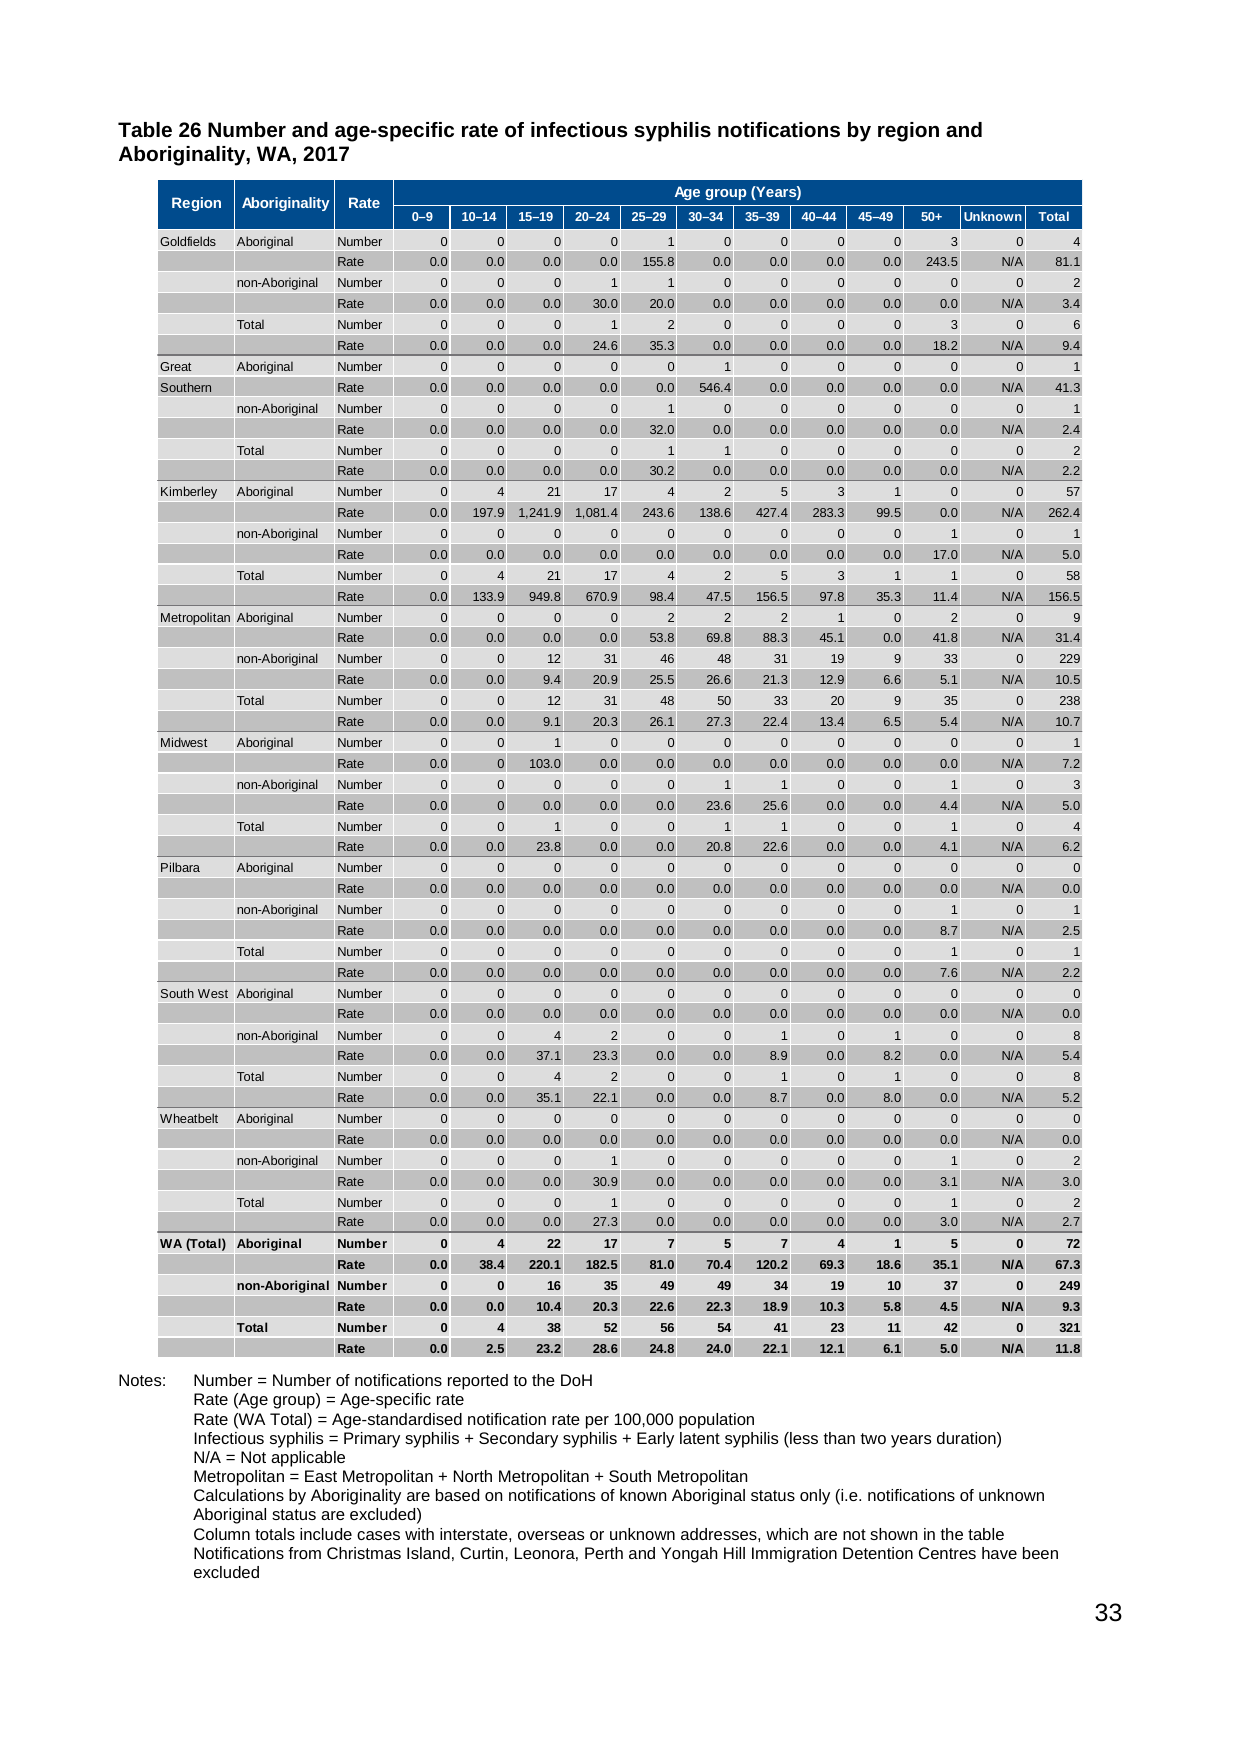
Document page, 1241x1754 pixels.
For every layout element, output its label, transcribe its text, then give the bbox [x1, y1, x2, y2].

text N/A = Not applicable [118, 1448, 1122, 1467]
text Rate (WA Total) = Age-standardised notification rate per 100,000 population [118, 1409, 1122, 1428]
text Metropolitan = East Metropolitan + North Metropolitan + South Metropolitan [118, 1467, 1122, 1486]
text Rate (Age group) = Age-specific rate [118, 1390, 1122, 1409]
text Notifications from Christmas Island, Curtin, Leonora, Perth and Yongah Hill Immigration Detention Centres have been excluded [193, 1543, 1122, 1582]
text Aboriginal status are excluded) [118, 1505, 1122, 1524]
text Notes: Number = Number of notifications reported to the DoH [118, 1371, 1122, 1390]
text Column totals include cases with interstate, overseas or unknown addresses, which are not shown in the table [118, 1524, 1122, 1543]
text Infectious syphilis = Primary syphilis + Secondary syphilis + Early latent syphilis (less than two years duration) [118, 1428, 1122, 1448]
text Calculations by Aboriginality are based on notifications of known Aboriginal status only (i.e. notifications of unknown [118, 1486, 1122, 1505]
text Table 26 Number and age-specific rate of infectious syphilis notifications by region and Aboriginality, WA, 2017 [118, 118, 1122, 166]
